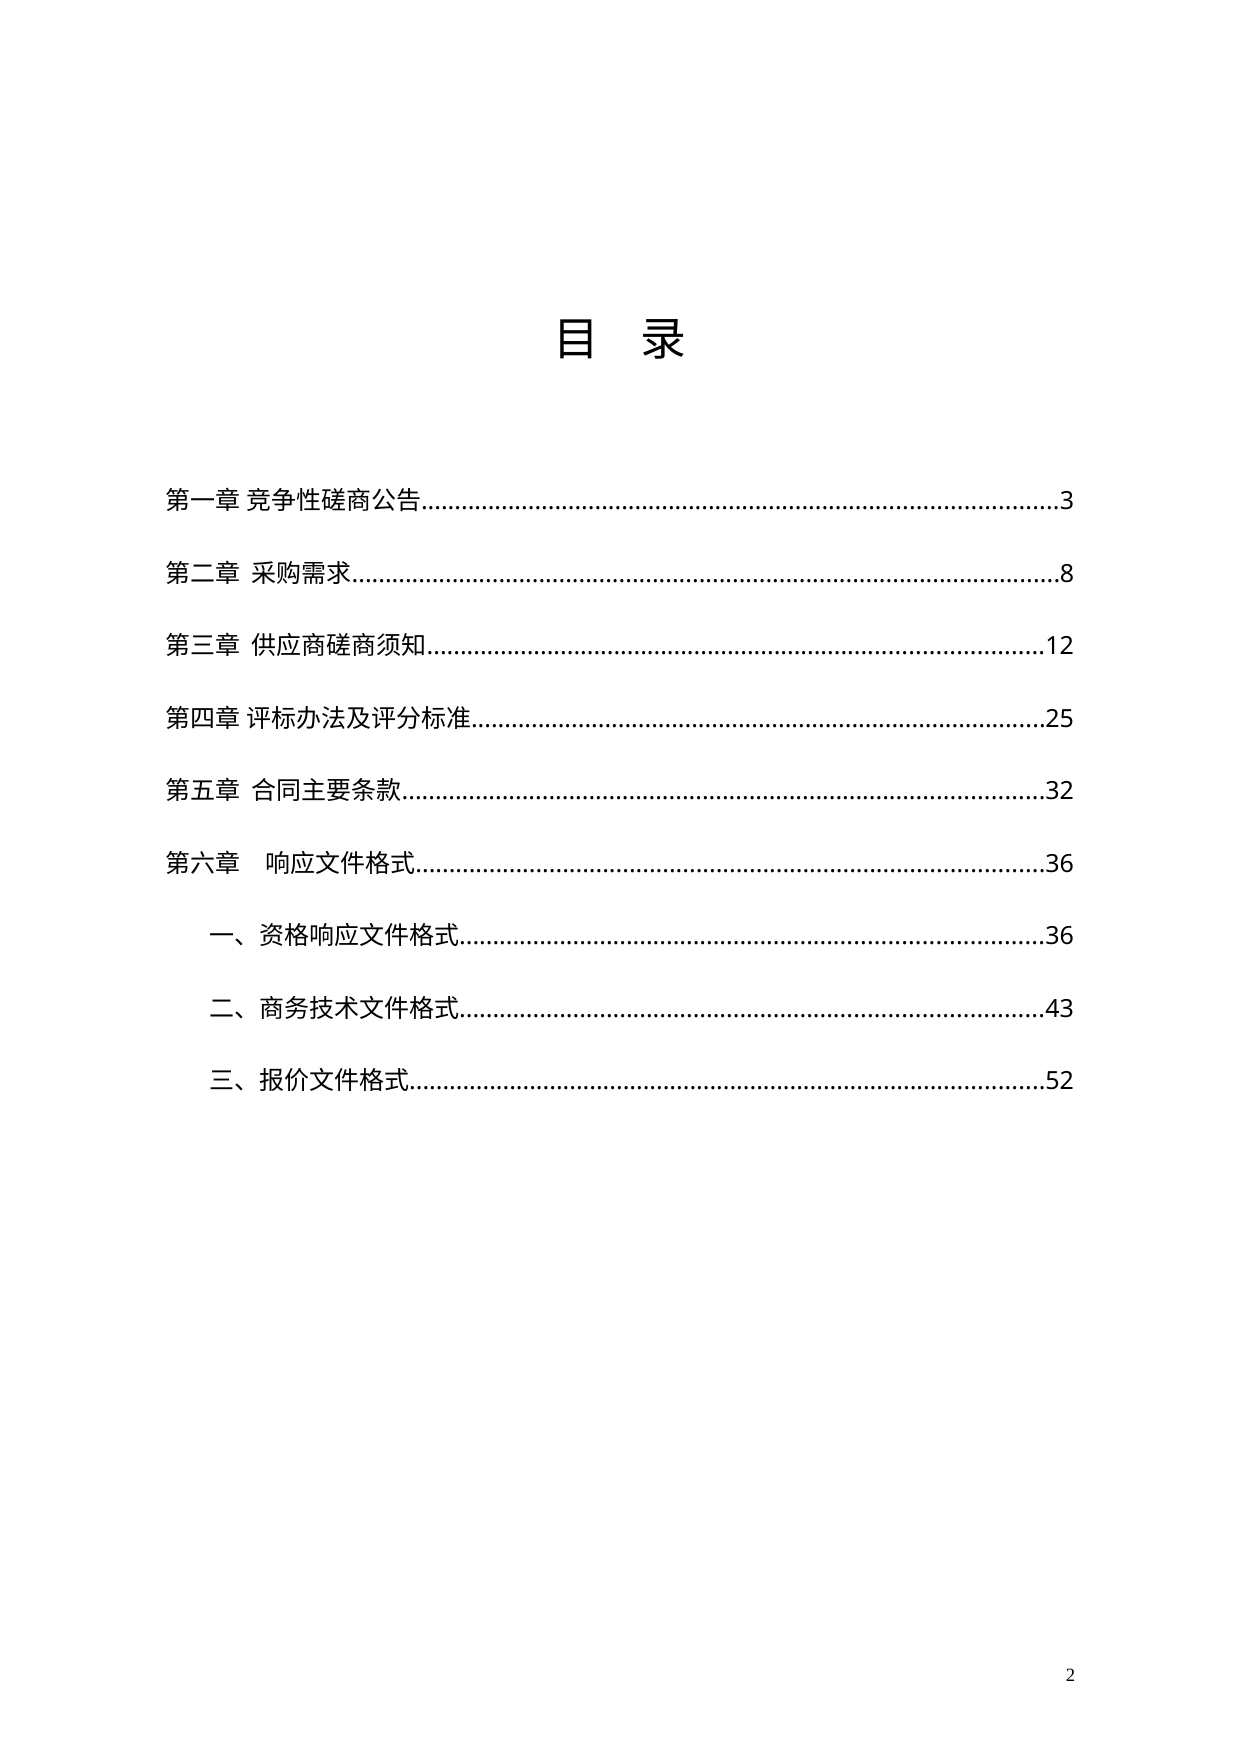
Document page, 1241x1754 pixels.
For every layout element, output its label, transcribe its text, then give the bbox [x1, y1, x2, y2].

text 第三章 供应商磋商须知 12 [165, 626, 1075, 662]
text 第六章 响应文件格式 36 [165, 843, 1075, 879]
text 二、商务技术文件格式 43 [209, 988, 1075, 1024]
text 第一章 竞争性磋商公告 3 [165, 481, 1075, 517]
text 三、报价文件格式 52 [209, 1061, 1075, 1097]
text 目 录 [165, 302, 1075, 368]
text 第五章 合同主要条款 32 [165, 771, 1075, 807]
text 第二章 采购需求 8 [165, 553, 1075, 589]
text 第四章 评标办法及评分标准 25 [165, 698, 1075, 734]
text 一、资格响应文件格式 36 [209, 916, 1075, 952]
